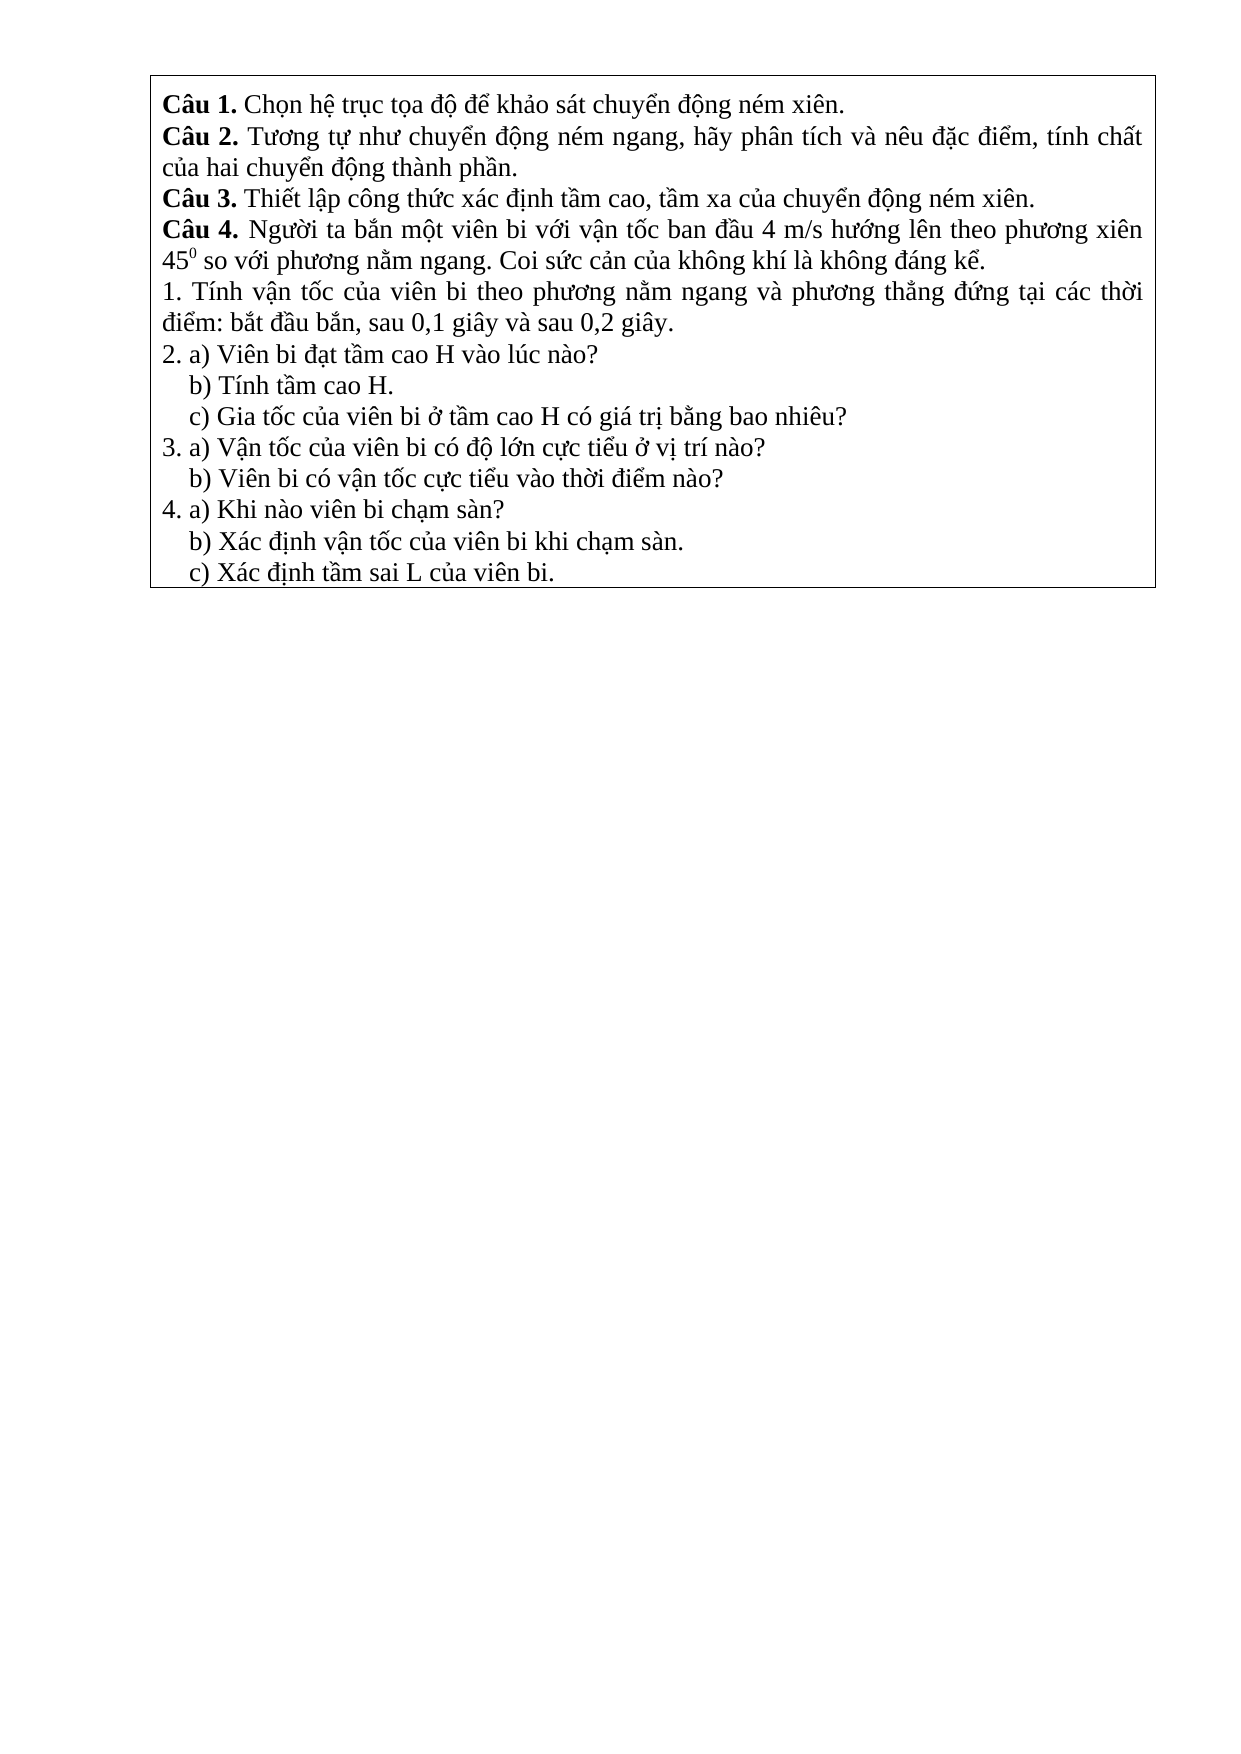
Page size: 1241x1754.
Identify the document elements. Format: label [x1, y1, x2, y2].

table_header [151, 76, 1155, 543]
